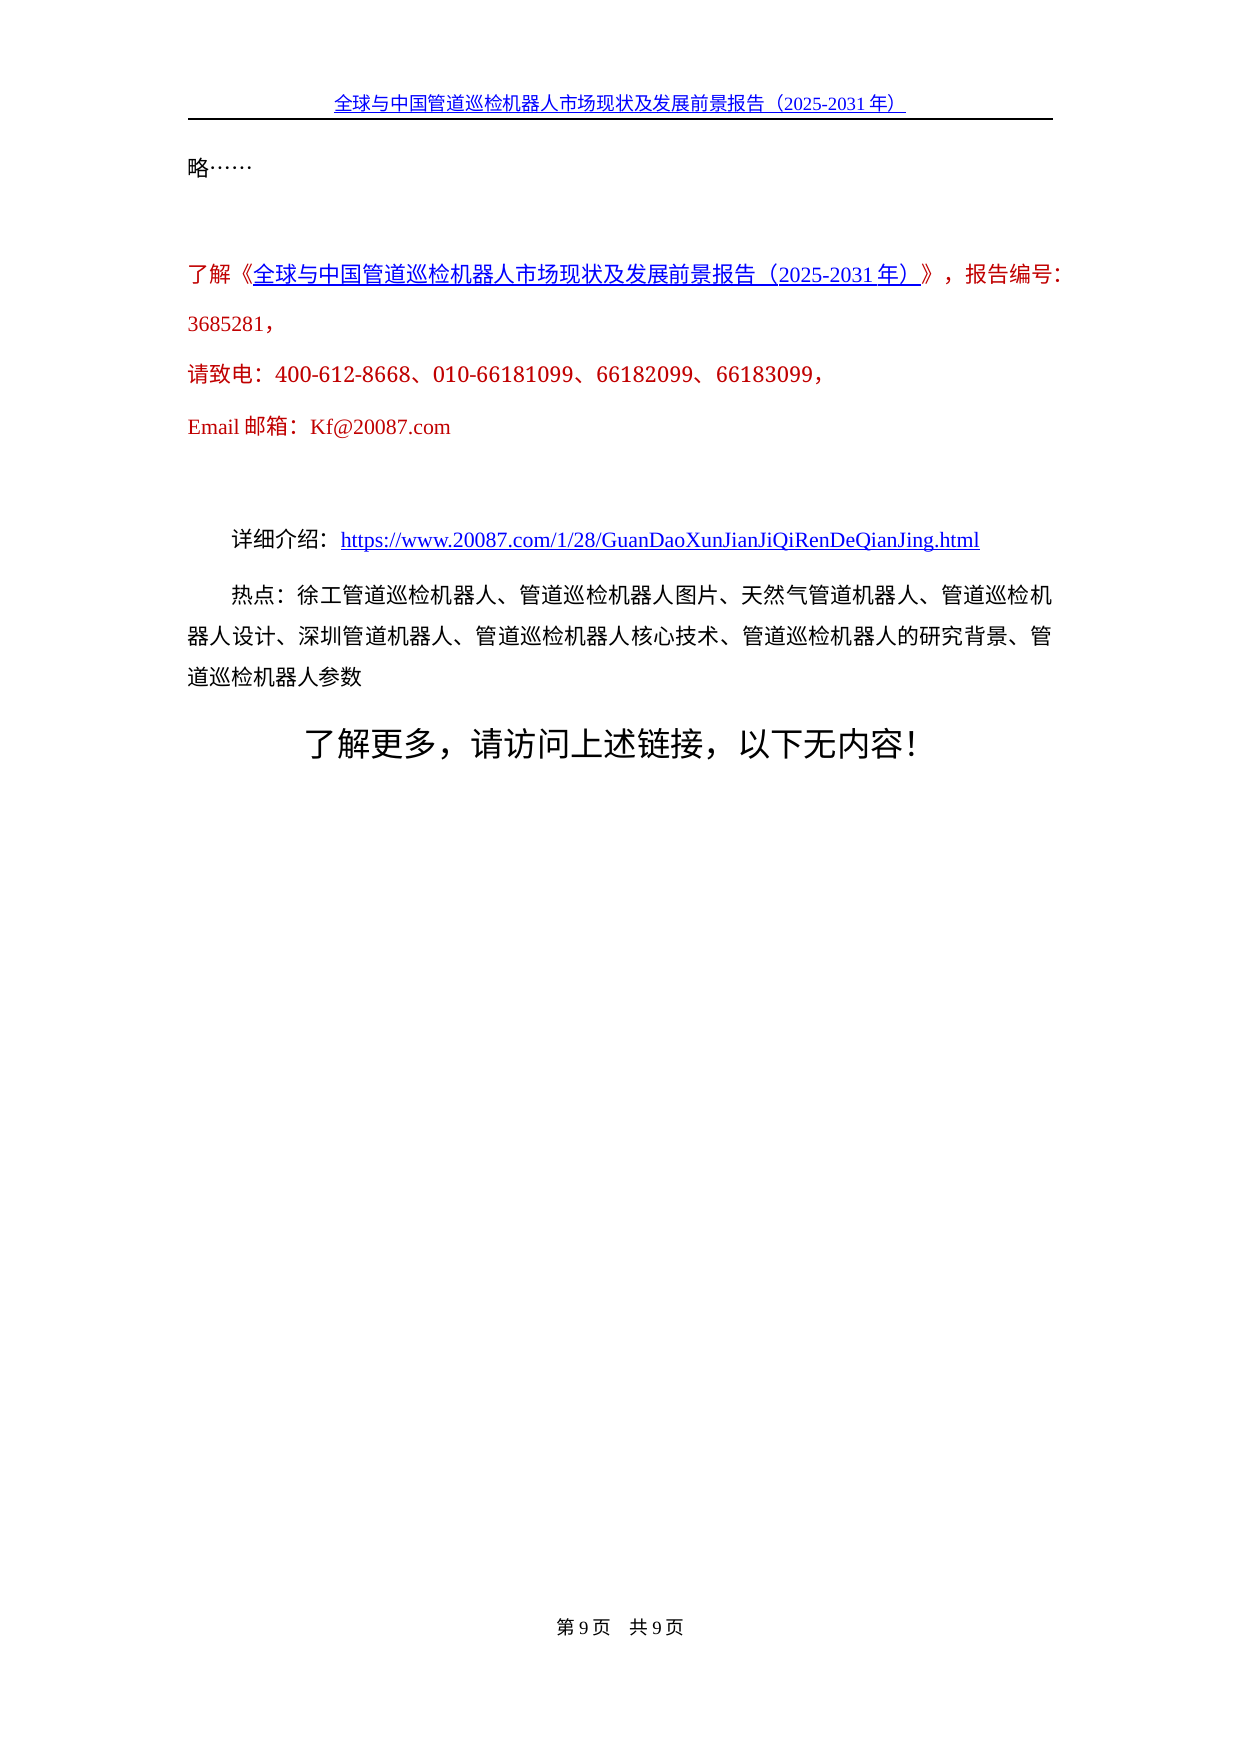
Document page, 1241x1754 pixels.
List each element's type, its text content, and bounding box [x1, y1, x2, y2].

text 请致电：400-612-8668、010-66181099、66182099、66183099， [187, 357, 1053, 389]
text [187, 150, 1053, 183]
text 详细介绍：https://www.20087.com/1/28/GuanDaoXunJianJiQiRenDeQianJing.html [187, 521, 1053, 554]
text Email邮箱：Kf@20087.com [187, 408, 1053, 441]
text 热点：徐工管道巡检机器人、管道巡检机器人图片、天然气管道机器人、管道巡检机器人设计、深圳管道机器人、管道巡检机器人核心技术、管道巡检机器人的研究背景、管道巡检机器人参数 [187, 578, 1053, 692]
title 了解更多，请访问上述链接，以下无内容！ [187, 709, 1053, 774]
text 了解《全球与中国管道巡检机器人市场现状及发展前景报告（2025-2031年）》，报告编号：3685281， [187, 257, 1053, 338]
